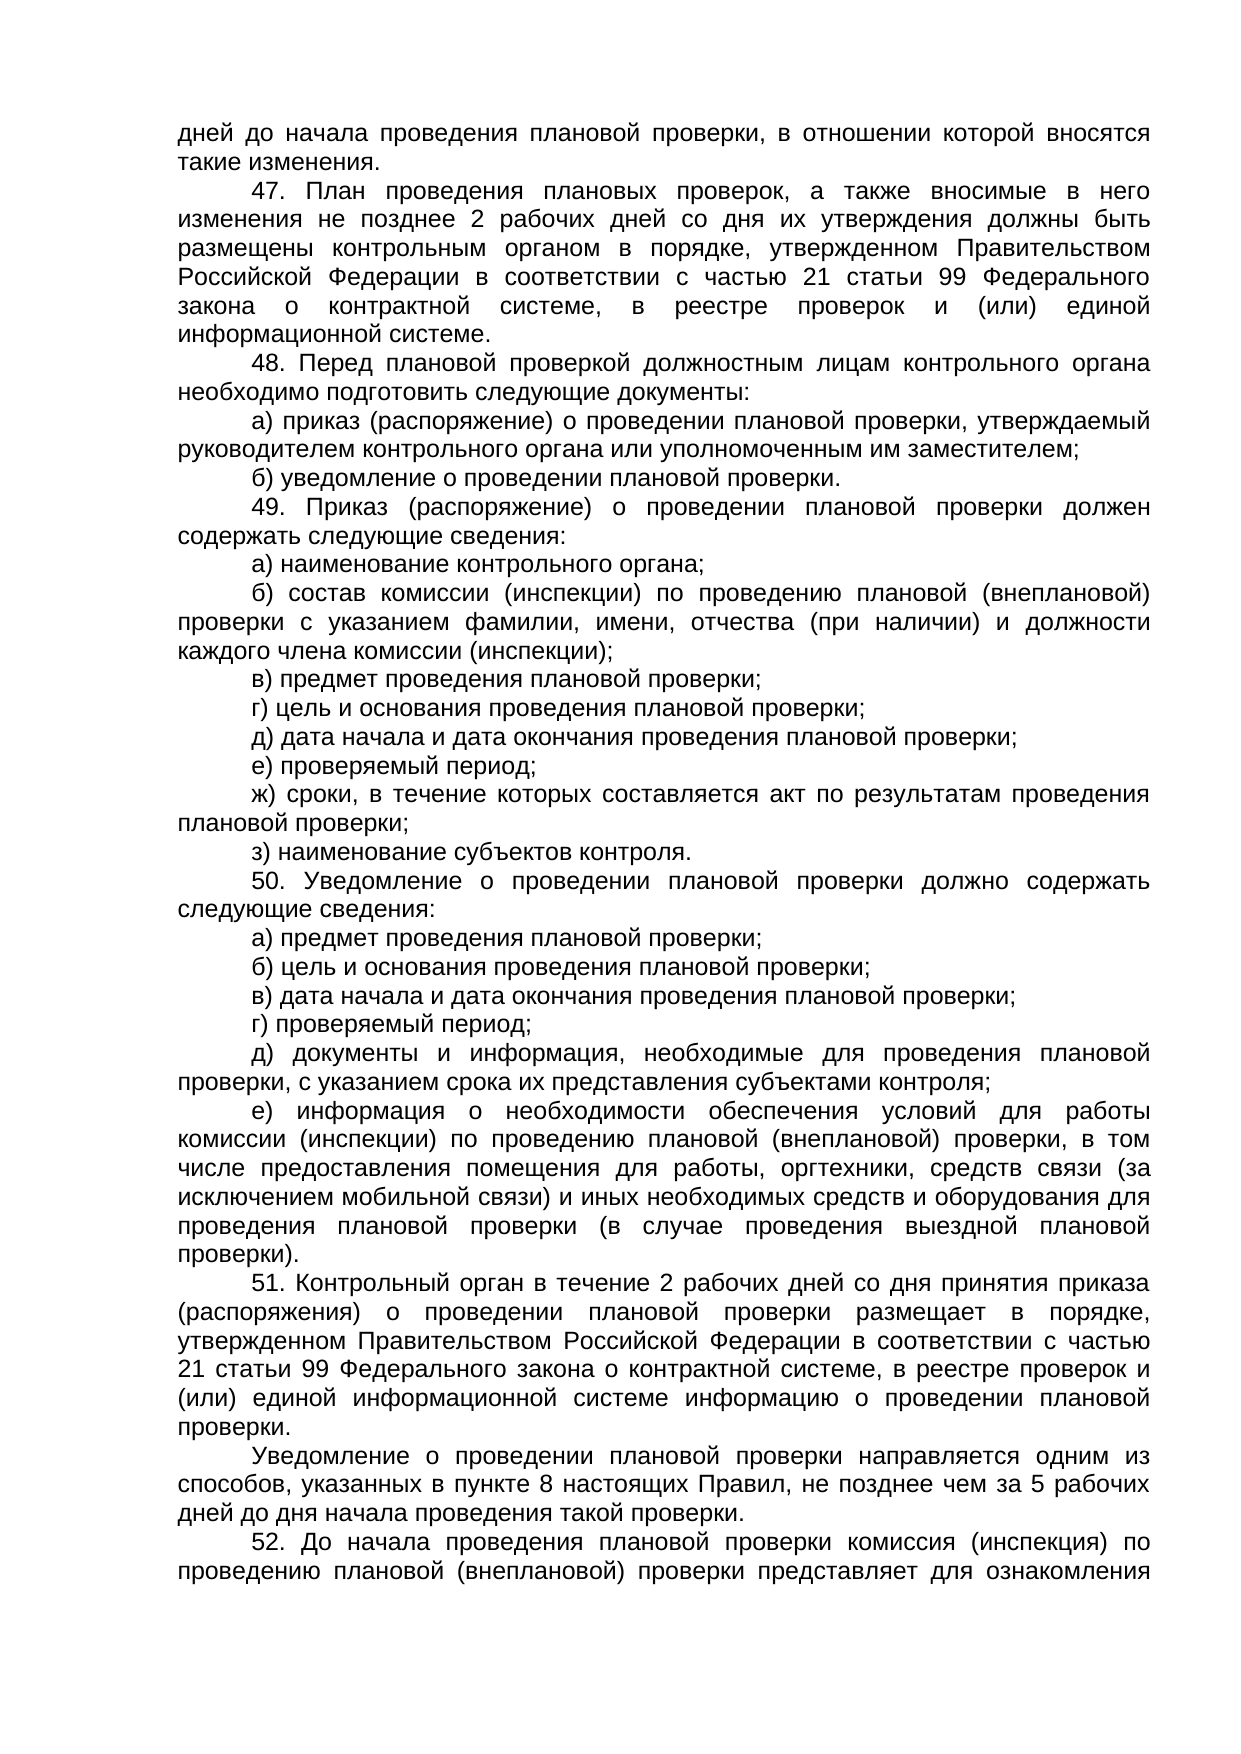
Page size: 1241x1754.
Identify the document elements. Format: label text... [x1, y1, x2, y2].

text г) проверяемый период; [177, 1009, 1152, 1038]
text а) приказ (распоряжение) о проведении плановой проверки, утверждаемый руководителем контрольного органа или уполномоченным им заместителем; [177, 406, 1152, 463]
text 48. Перед плановой проверкой должностным лицам контрольного органа необходимо подготовить следующие документы: [177, 348, 1152, 406]
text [177, 1527, 1152, 1584]
text б) уведомление о проведении плановой проверки. [177, 463, 1152, 492]
text 50. Уведомление о проведении плановой проверки должно содержать следующие сведения: [177, 866, 1152, 923]
text в) дата начала и дата окончания проведения плановой проверки; [177, 981, 1152, 1009]
text д) документы и информация, необходимые для проведения плановой проверки, с указанием срока их представления субъектами контроля; [177, 1038, 1152, 1096]
text е) проверяемый период; [177, 751, 1152, 779]
text е) информация о необходимости обеспечения условий для работы комиссии (инспекции) по проведению плановой (внеплановой) проверки, в том числе предоставления помещения для работы, оргтехники, средств связи (за исключением мобильной связи) и иных необходимых средств и оборудования для проведения плановой проверки (в случае проведения выездной плановой проверки). [177, 1096, 1152, 1268]
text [177, 118, 1152, 176]
text г) цель и основания проведения плановой проверки; [177, 693, 1152, 722]
text б) цель и основания проведения плановой проверки; [177, 952, 1152, 981]
text 51. Контрольный орган в течение 2 рабочих дней со дня принятия приказа (распоряжения) о проведении плановой проверки размещает в порядке, утвержденном Правительством Российской Федерации в соответствии с частью 21 статьи 99 Федерального закона о контрактной системе, в реестре проверок и (или) единой информационной системе информацию о проведении плановой проверки. [177, 1268, 1152, 1441]
text а) наименование контрольного органа; [177, 549, 1152, 578]
text в) предмет проведения плановой проверки; [177, 664, 1152, 693]
text ж) сроки, в течение которых составляется акт по результатам проведения плановой проверки; [177, 779, 1152, 837]
text д) дата начала и дата окончания проведения плановой проверки; [177, 722, 1152, 751]
text б) состав комиссии (инспекции) по проведению плановой (внеплановой) проверки с указанием фамилии, имени, отчества (при наличии) и должности каждого члена комиссии (инспекции); [177, 578, 1152, 664]
text Уведомление о проведении плановой проверки направляется одним из способов, указанных в пункте 8 настоящих Правил, не позднее чем за 5 рабочих дней до дня начала проведения такой проверки. [177, 1441, 1152, 1527]
text 47. План проведения плановых проверок, а также вносимые в него изменения не позднее 2 рабочих дней со дня их утверждения должны быть размещены контрольным органом в порядке, утвержденном Правительством Российской Федерации в соответствии с частью 21 статьи 99 Федерального закона о контрактной системе, в реестре проверок и (или) единой информационной системе. [177, 176, 1152, 348]
text 49. Приказ (распоряжение) о проведении плановой проверки должен содержать следующие сведения: [177, 492, 1152, 549]
text а) предмет проведения плановой проверки; [177, 923, 1152, 952]
text з) наименование субъектов контроля. [177, 837, 1152, 866]
